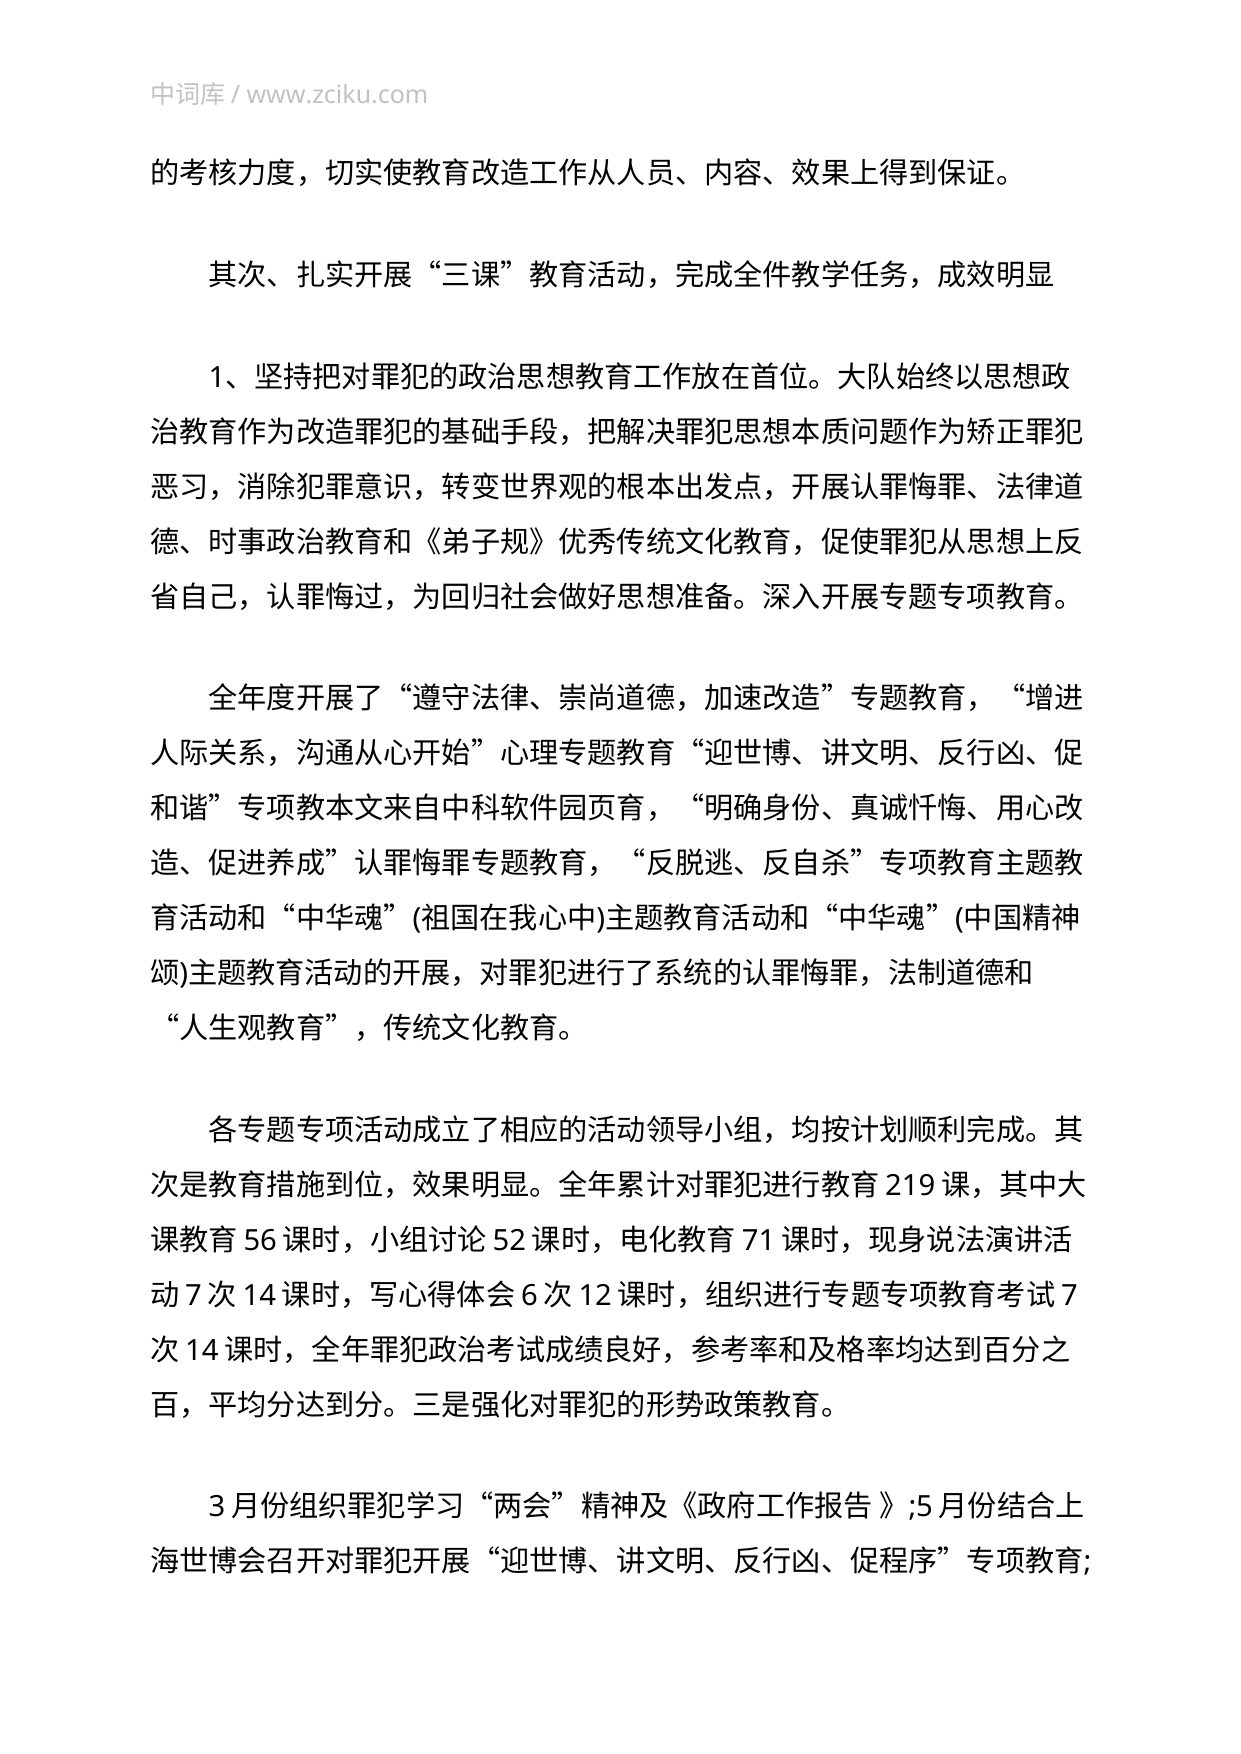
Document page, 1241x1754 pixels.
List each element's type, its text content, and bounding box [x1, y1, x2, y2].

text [150, 1483, 1090, 1580]
text 全年度开展了“遵守法律、崇尚道德，加速改造”专题教育，“增进人际关系，沟通从心开始”心理专题教育“迎世博、讲文明、反行凶、促和谐”专项教本文来自中科软件园页育，“明确身份、真诚忏悔、用心改造、促进养成”认罪悔罪专题教育，“反脱逃、反自杀”专项教育主题教育活动和“中华魂”(祖国在我心中)主题教育活动和“中华魂”(中国精神颂)主题教育活动的开展，对罪犯进行了系统的认罪悔罪，法制道德和“人生观教育”，传统文化教育。 [150, 675, 1090, 1047]
text 1、坚持把对罪犯的政治思想教育工作放在首位。大队始终以思想政治教育作为改造罪犯的基础手段，把解决罪犯思想本质问题作为矫正罪犯恶习，消除犯罪意识，转变世界观的根本出发点，开展认罪悔罪、法律道德、时事政治教育和《弟子规》优秀传统文化教育，促使罪犯从思想上反省自己，认罪悔过，为回归社会做好思想准备。深入开展专题专项教育。 [150, 353, 1090, 616]
text 各专题专项活动成立了相应的活动领导小组，均按计划顺利完成。其次是教育措施到位，效果明显。全年累计对罪犯进行教育219课，其中大课教育56课时，小组讨论52课时，电化教育71课时，现身说法演讲活动7次14课时，写心得体会6次12课时，组织进行专题专项教育考试7次14课时，全年罪犯政治考试成绩良好，参考率和及格率均达到百分之百，平均分达到分。三是强化对罪犯的形势政策教育。 [150, 1106, 1090, 1423]
text 其次、扎实开展“三课”教育活动，完成全件教学任务，成效明显 [150, 252, 1090, 294]
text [150, 150, 1090, 192]
